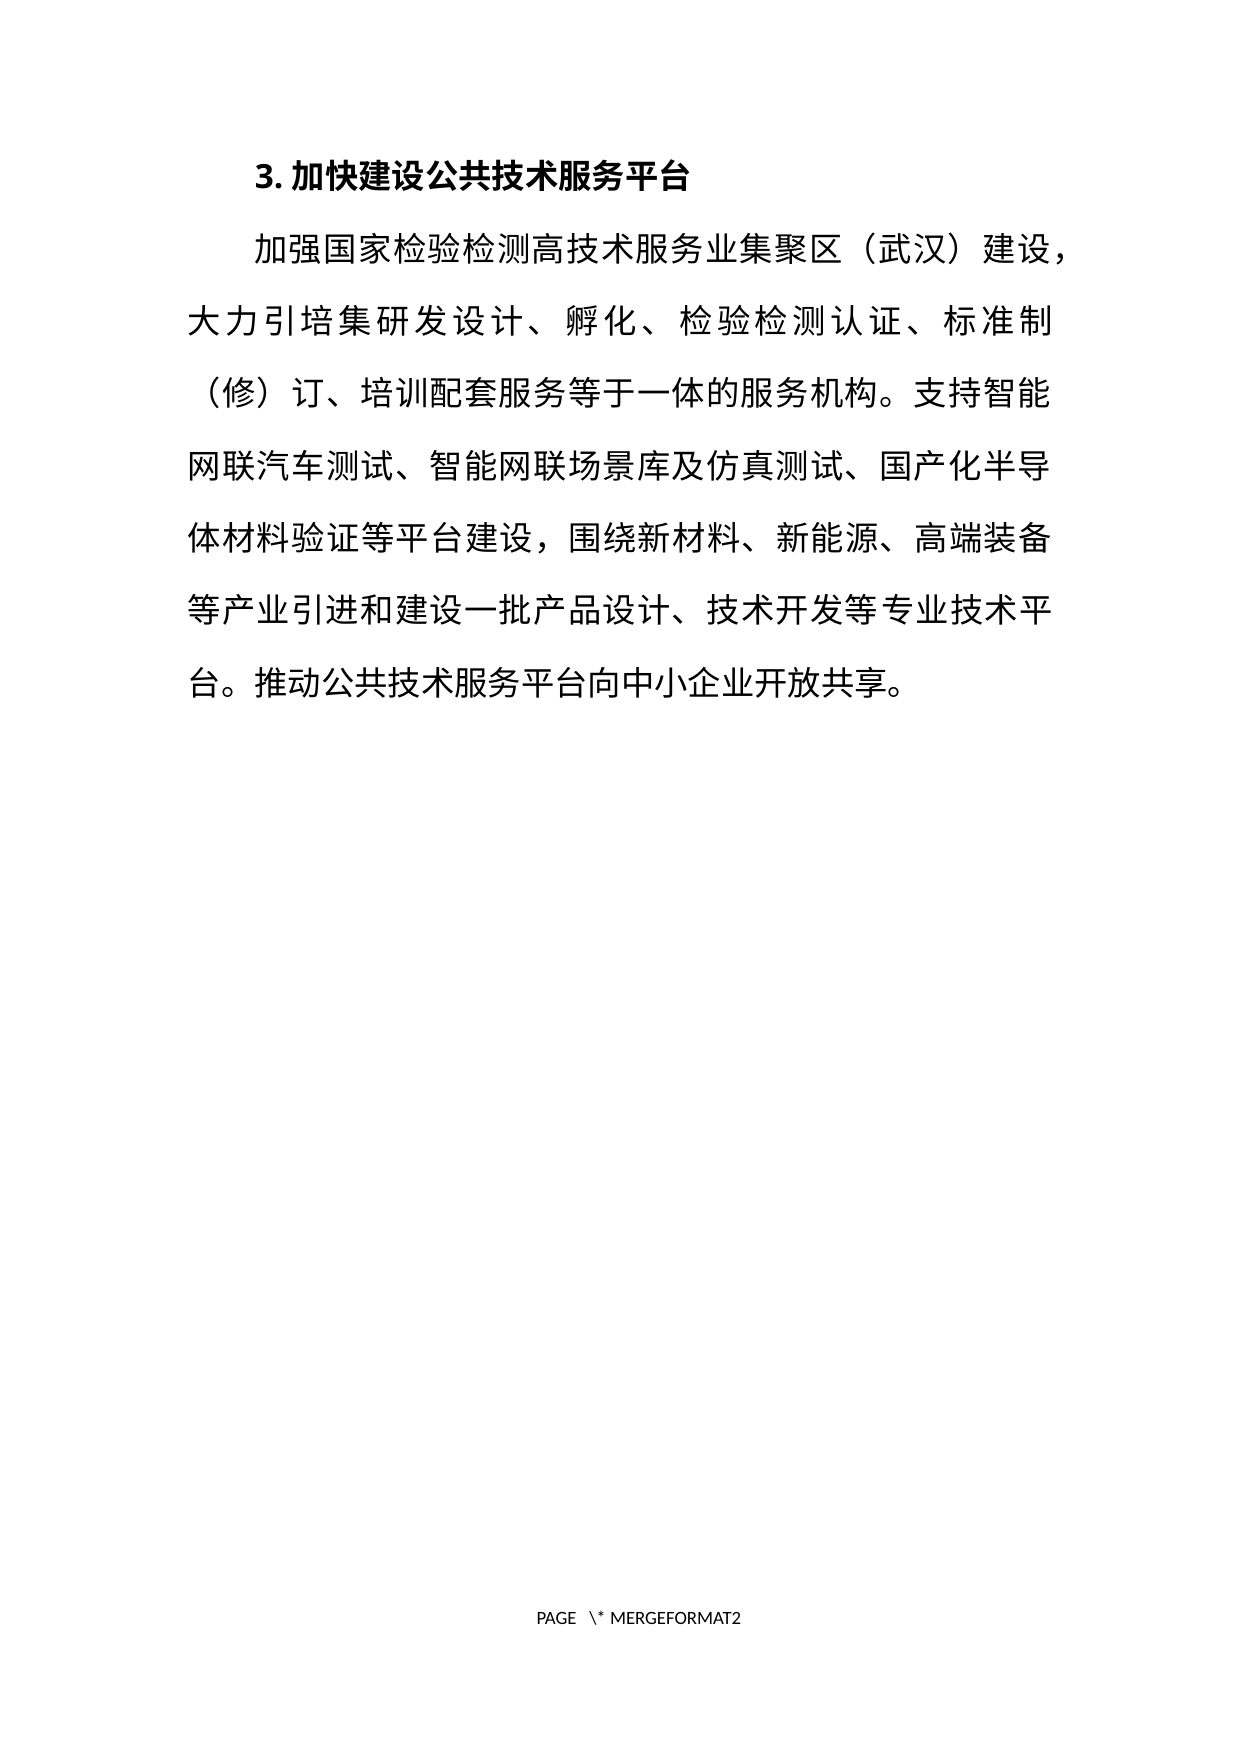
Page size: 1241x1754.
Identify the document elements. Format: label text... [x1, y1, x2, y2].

text 加强国家检验检测高技术服务业集聚区（武汉）建设，大力引培集研发设计、孵化、检验检测认证、标准制（修）订、培训配套服务等于一体的服务机构。支持智能网联汽车测试、智能网联场景库及仿真测试、国产化半导体材料验证等平台建设，围绕新材料、新能源、高端装备等产业引进和建设一批产品设计、技术开发等专业技术平台。推动公共技术服务平台向中小企业开放共享。 [187, 223, 1053, 705]
text 3. 加快建设公共技术服务平台 [187, 150, 1053, 198]
